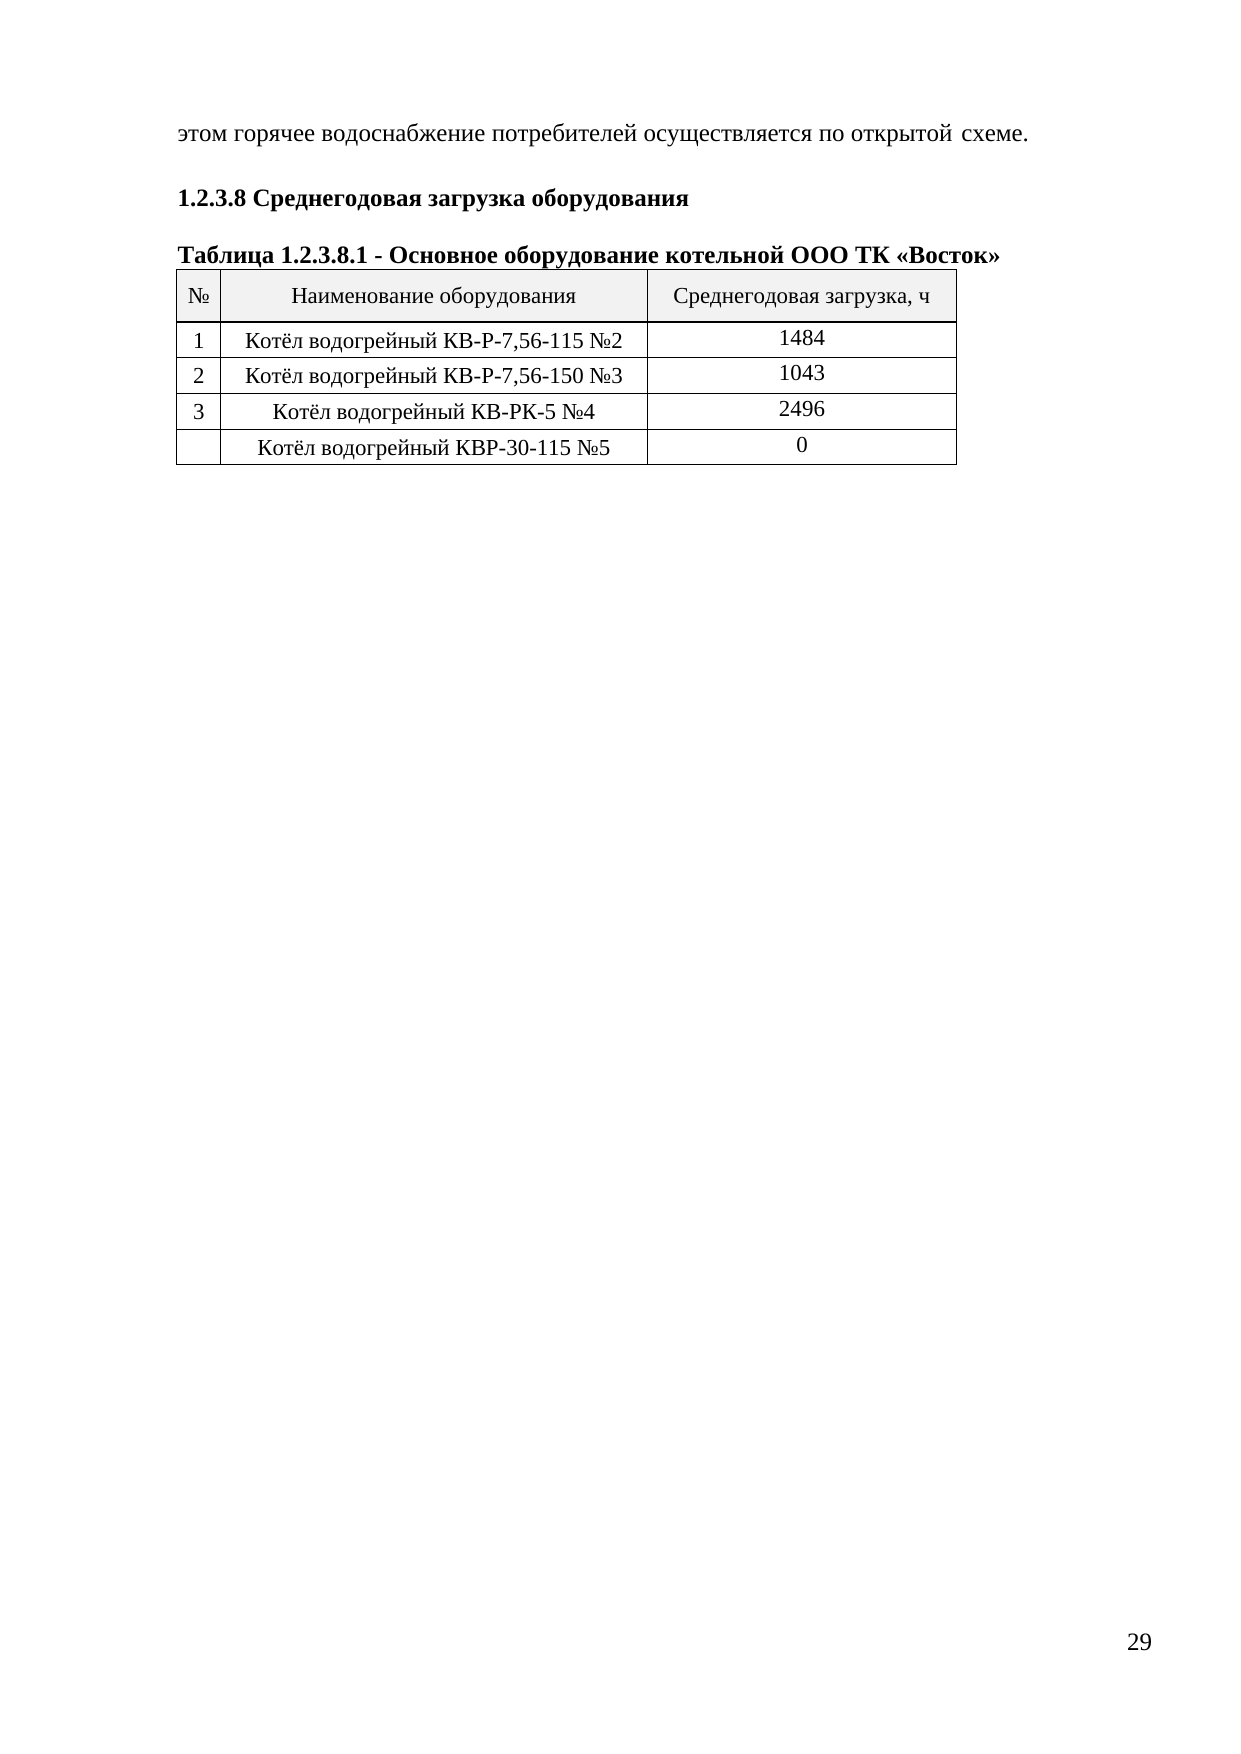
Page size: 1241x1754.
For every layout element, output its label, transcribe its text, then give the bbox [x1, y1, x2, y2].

table_header Среднегодовая загрузка, ч [648, 270, 956, 321]
table_cell Котёл водогрейный КВ-Р-7,56-115 №2 [221, 323, 647, 357]
table_cell 3 [177, 394, 220, 429]
table_cell 1 [177, 323, 220, 357]
table_cell Котёл водогрейный КВР-30-115 №5 [221, 430, 647, 464]
table_cell [177, 430, 220, 464]
table_header Наименование оборудования [221, 270, 647, 321]
table_cell Котёл водогрейный КВ-Р-7,56-150 №3 [221, 358, 647, 393]
subtitle 1.2.3.8 Среднегодовая загрузка оборудования [177, 183, 1152, 212]
text Таблица 1.2.3.8.1 - Основное оборудование котельной ООО ТК «Восток» [177, 240, 1152, 269]
table_cell 0 [648, 430, 956, 464]
table_cell 1484 [648, 323, 956, 357]
table_cell 2496 [648, 394, 956, 429]
table_header № [177, 270, 220, 321]
table_cell 1043 [648, 358, 956, 393]
table_cell 2 [177, 358, 220, 393]
table_cell Котёл водогрейный КВ-РК-5 №4 [221, 394, 647, 429]
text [177, 118, 1140, 147]
